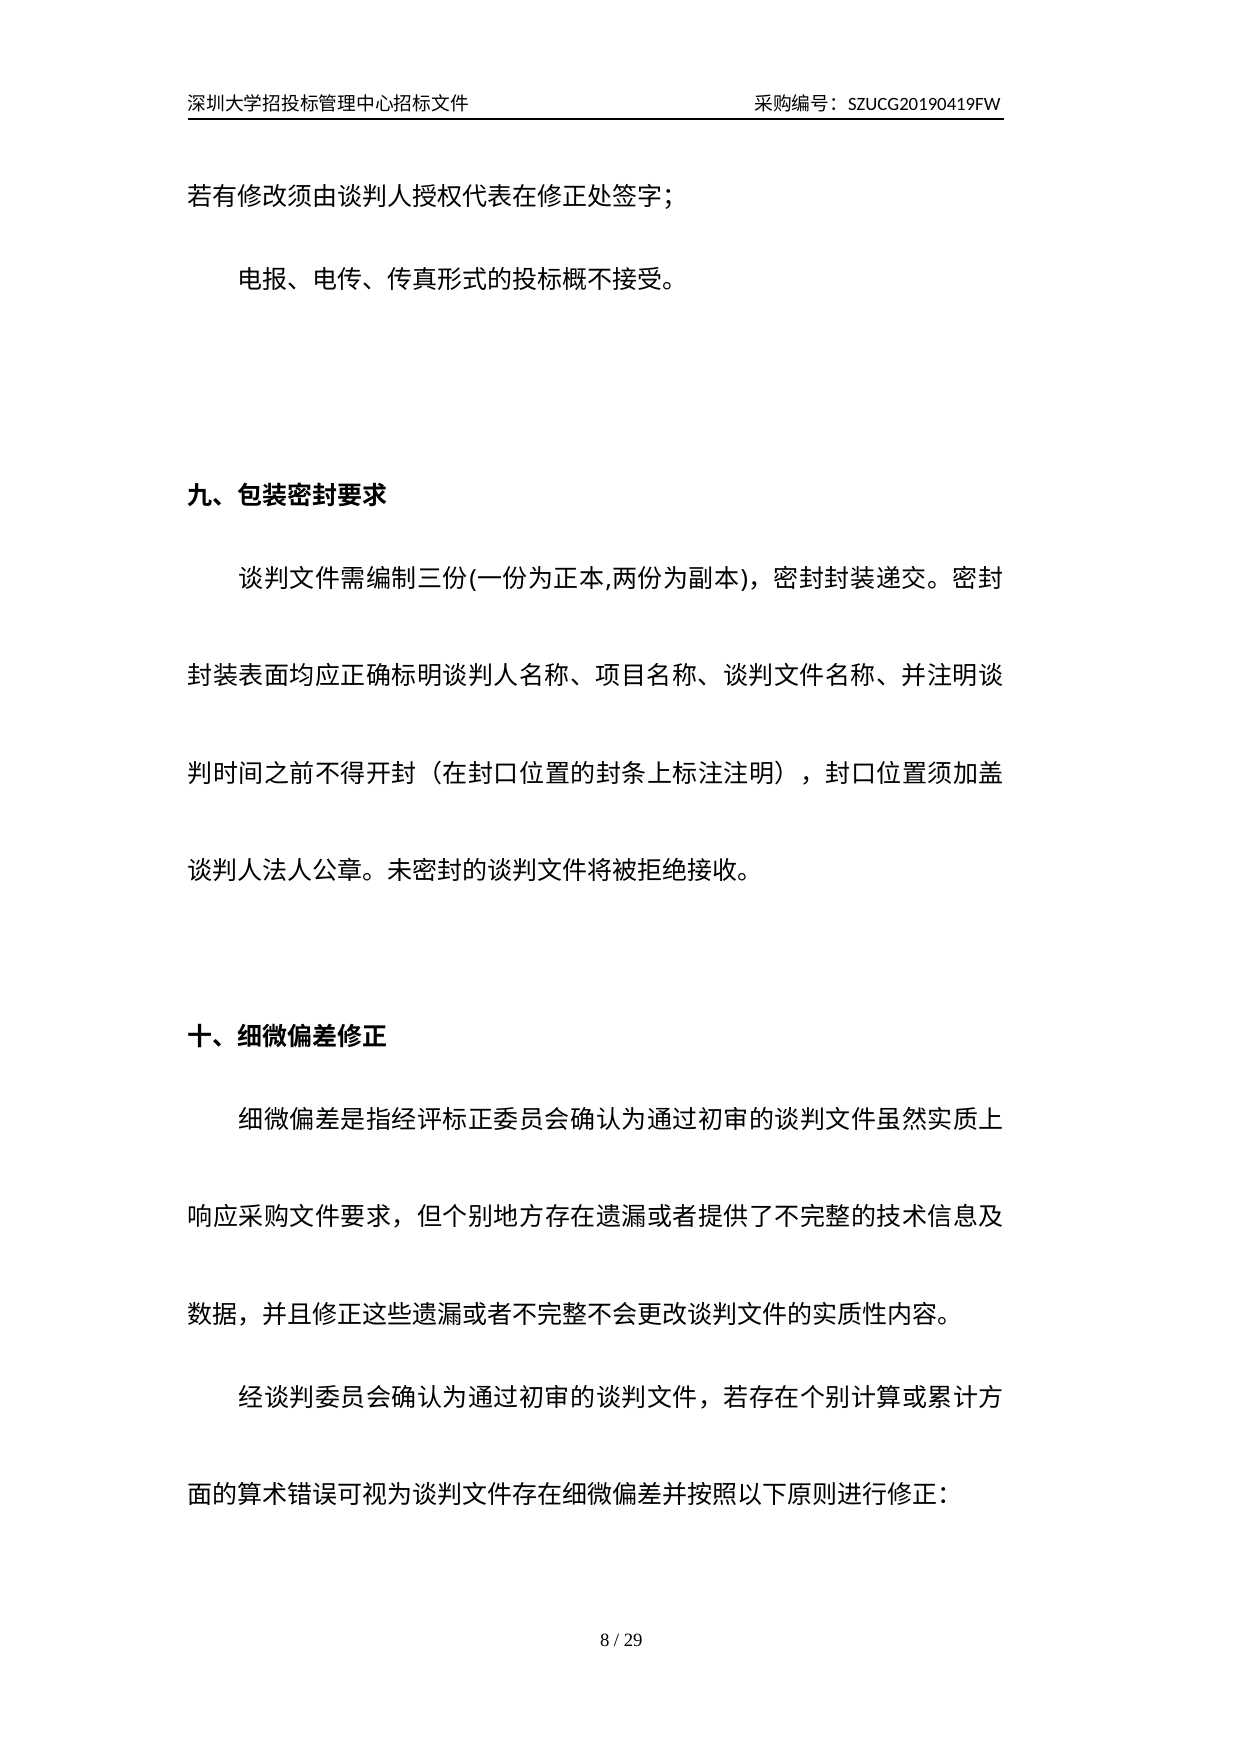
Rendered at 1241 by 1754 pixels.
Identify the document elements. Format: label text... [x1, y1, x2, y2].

text 电报、电传、传真形式的投标概不接受。 [187, 245, 1004, 310]
text 细微偏差是指经评标正委员会确认为通过初审的谈判文件虽然实质上响应采购文件要求，但个别地方存在遗漏或者提供了不完整的技术信息及数据，并且修正这些遗漏或者不完整不会更改谈判文件的实质性内容。 [187, 1085, 1004, 1345]
text 九、包装密封要求 [187, 461, 1004, 526]
text 谈判文件需编制三份(一份为正本,两份为副本)，密封封装递交。密封封装表面均应正确标明谈判人名称、项目名称、谈判文件名称、并注明谈判时间之前不得开封（在封口位置的封条上标注注明），封口位置须加盖谈判人法人公章。未密封的谈判文件将被拒绝接收。 [187, 544, 1004, 901]
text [187, 162, 1004, 227]
text 十、细微偏差修正 [187, 1002, 1004, 1067]
text 经谈判委员会确认为通过初审的谈判文件，若存在个别计算或累计方面的算术错误可视为谈判文件存在细微偏差并按照以下原则进行修正： [187, 1363, 1004, 1525]
